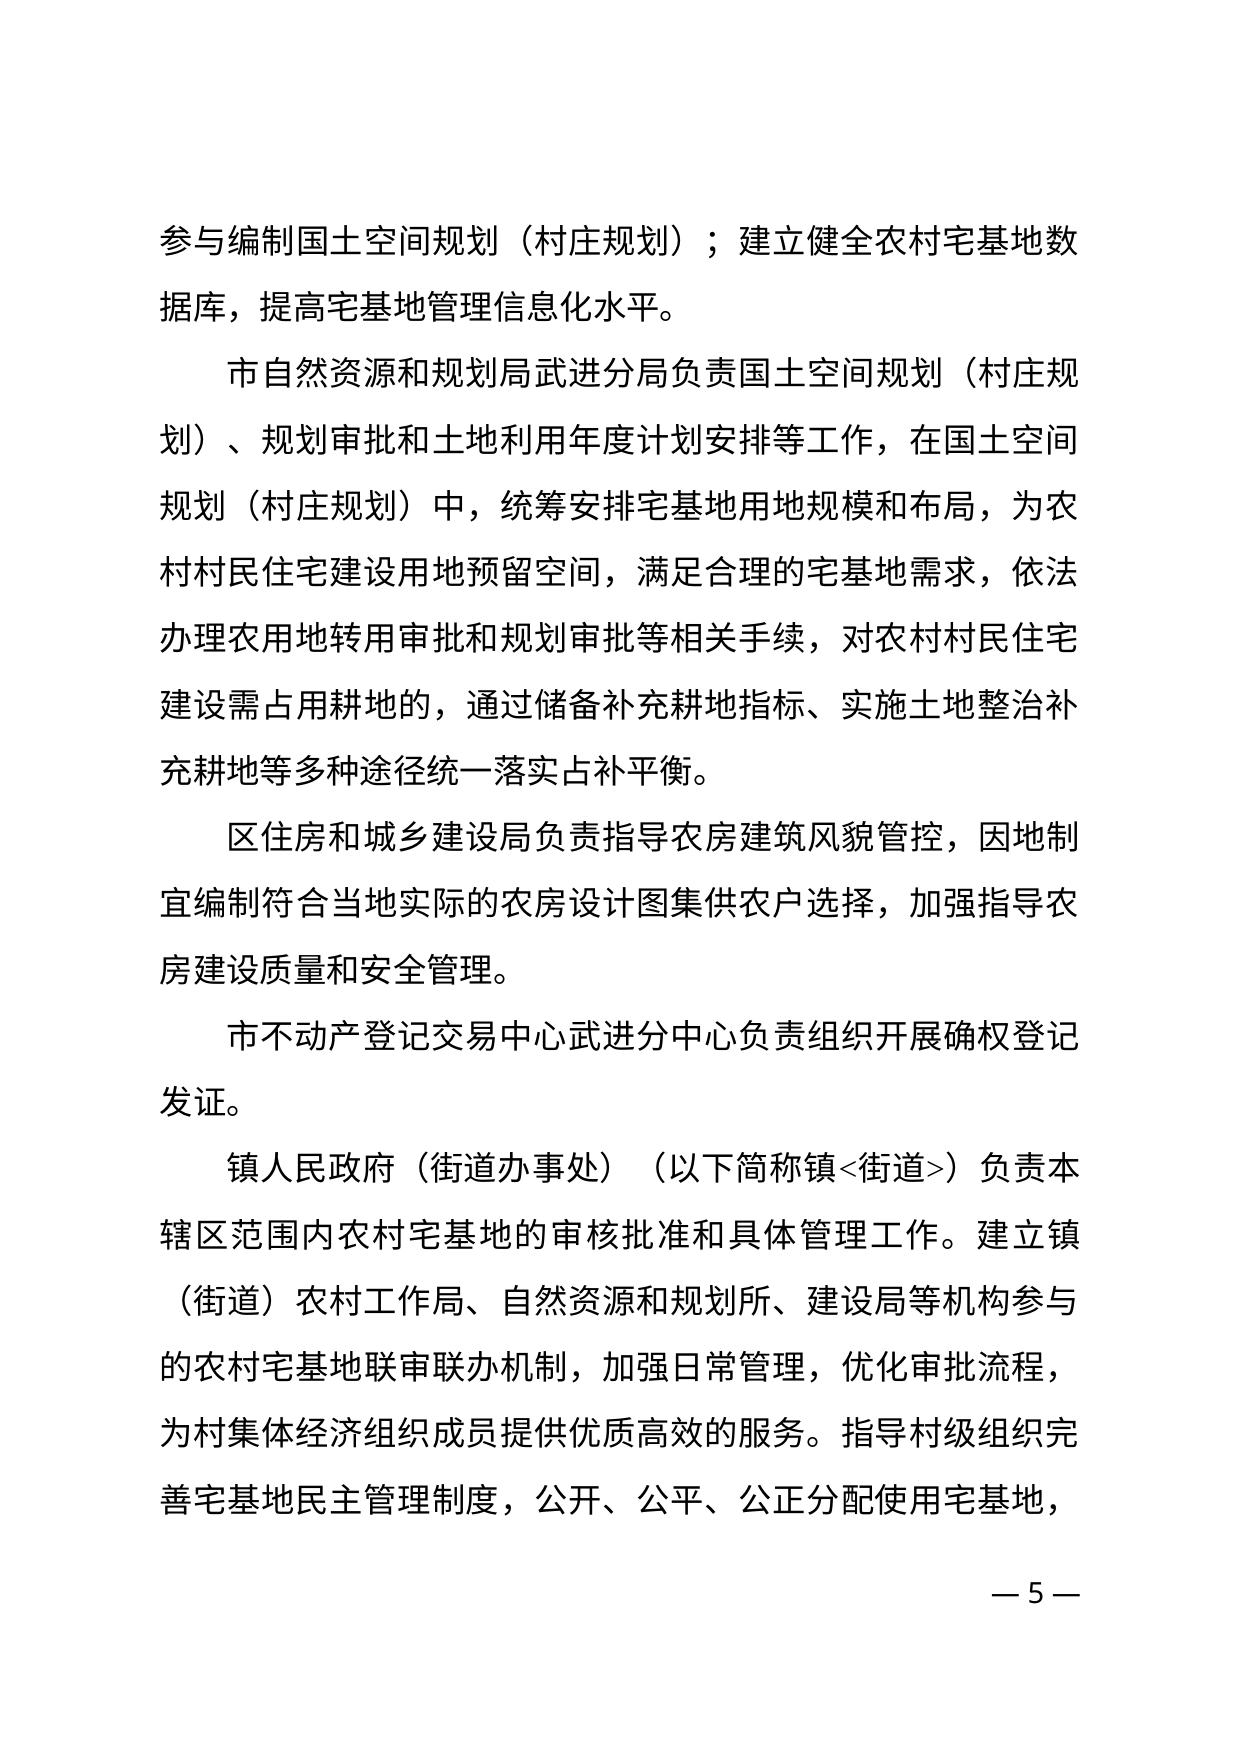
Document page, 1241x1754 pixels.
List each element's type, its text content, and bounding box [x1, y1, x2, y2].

text 区住房和城乡建设局负责指导农房建筑风貌管控，因地制宜编制符合当地实际的农房设计图集供农户选择，加强指导农房建设质量和安全管理。 [159, 802, 1081, 1001]
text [159, 1133, 1081, 1531]
text 市自然资源和规划局武进分局负责国土空间规划（村庄规划）、规划审批和土地利用年度计划安排等工作，在国土空间规划（村庄规划）中，统筹安排宅基地用地规模和布局，为农村村民住宅建设用地预留空间，满足合理的宅基地需求，依法办理农用地转用审批和规划审批等相关手续，对农村村民住宅建设需占用耕地的，通过储备补充耕地指标、实施土地整治补充耕地等多种途径统一落实占补平衡。 [159, 338, 1081, 802]
text 市不动产登记交易中心武进分中心负责组织开展确权登记发证。 [159, 1001, 1081, 1133]
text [159, 206, 1081, 338]
